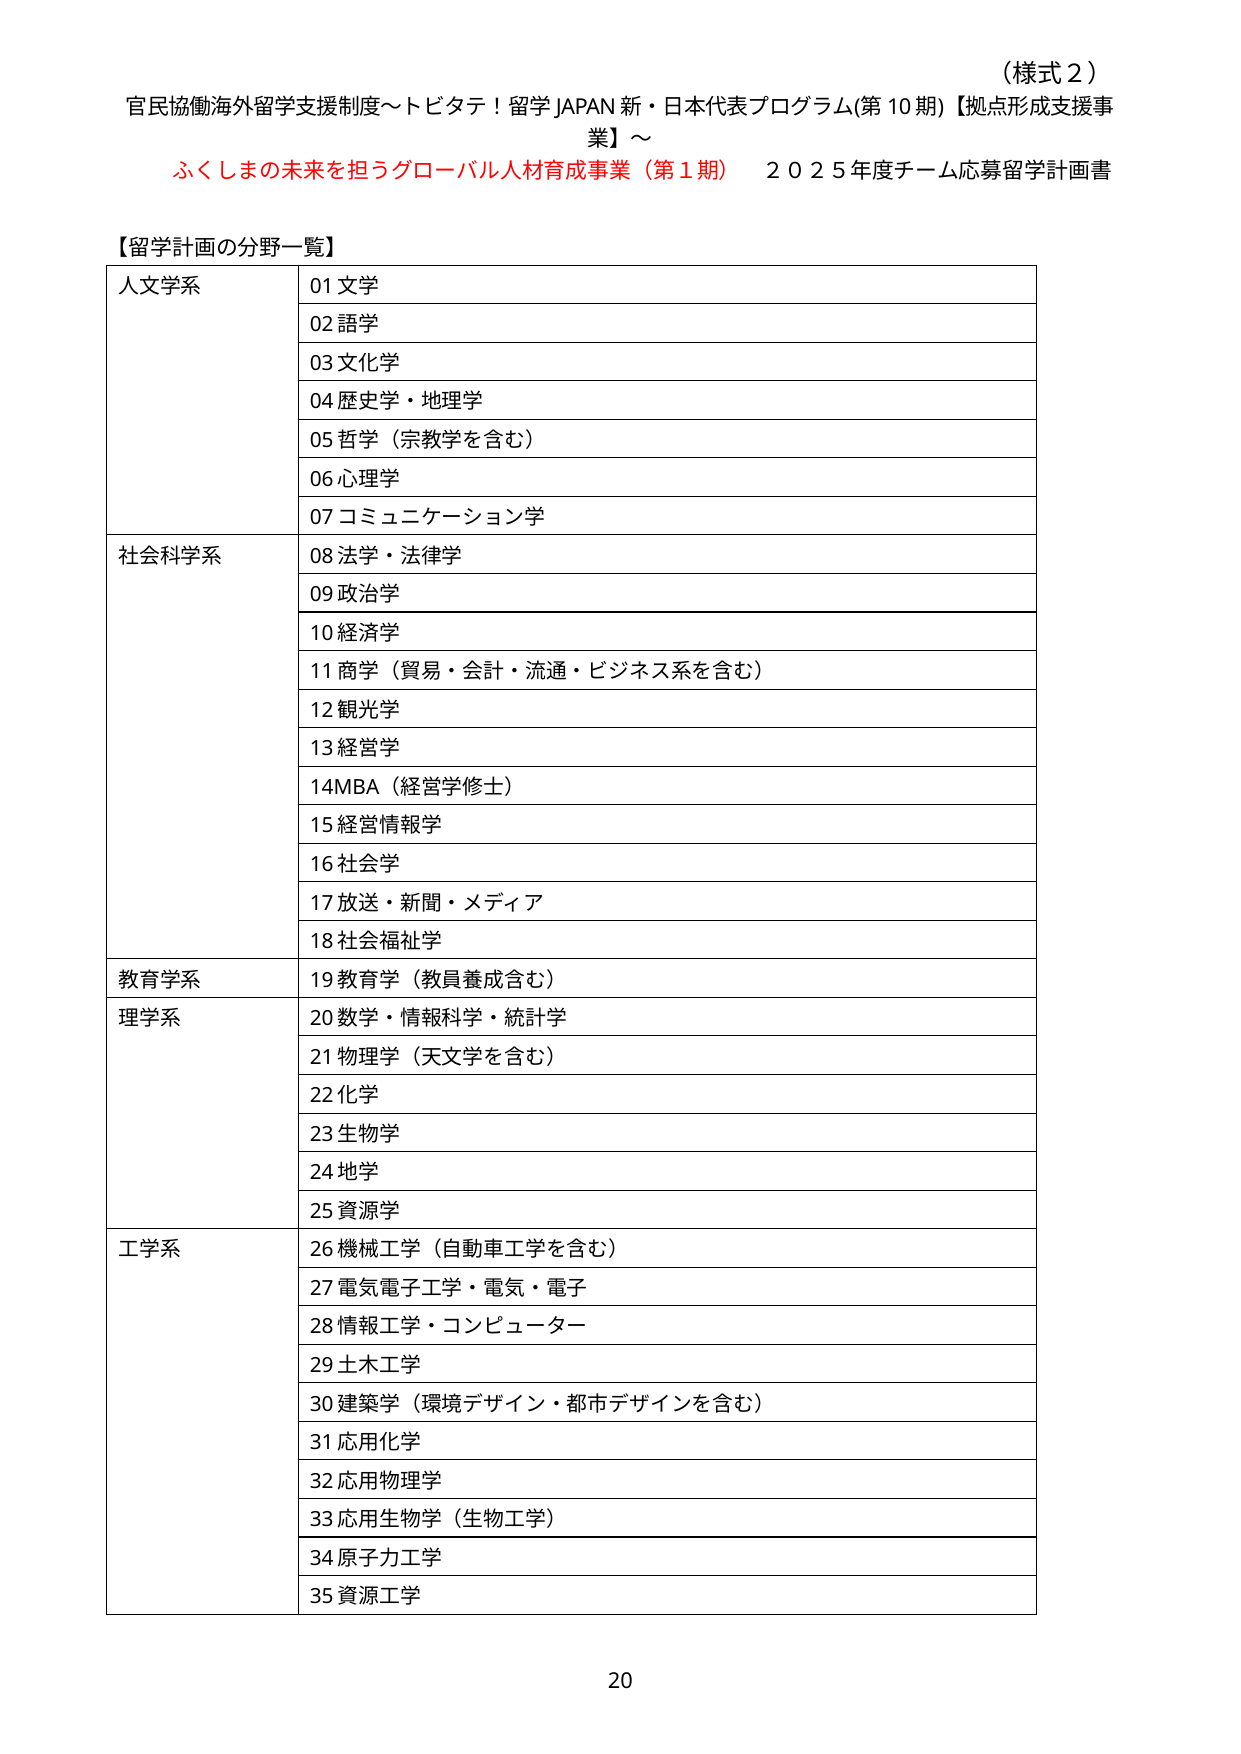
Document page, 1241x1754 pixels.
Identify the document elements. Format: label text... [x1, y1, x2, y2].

table_cell 33応用生物学（生物工学） [299, 1499, 1036, 1536]
table_cell 05哲学（宗教学を含む） [299, 420, 1036, 457]
table_cell 21物理学（天文学を含む） [299, 1036, 1036, 1074]
table_cell 社会科学系 [107, 535, 298, 958]
text 【留学計画の分野一覧】 [106, 227, 1134, 264]
table_header 01文学 [299, 266, 1036, 303]
table_cell 15経営情報学 [299, 805, 1036, 843]
table_header 人文学系 [107, 266, 298, 534]
table_cell 22化学 [299, 1075, 1036, 1112]
table_cell 09政治学 [299, 574, 1036, 611]
table_cell 13経営学 [299, 728, 1036, 766]
table_cell 25資源学 [299, 1191, 1036, 1228]
table_cell 17放送・新聞・メディア [299, 882, 1036, 920]
table_cell 10経済学 [299, 613, 1036, 650]
table_cell 14MBA（経営学修士） [299, 767, 1036, 804]
table_cell 20数学・情報科学・統計学 [299, 998, 1036, 1035]
table_cell 02語学 [299, 304, 1036, 342]
table_cell 29土木工学 [299, 1345, 1036, 1382]
table_cell 03文化学 [299, 343, 1036, 380]
table_cell 18社会福祉学 [299, 921, 1036, 958]
table_cell 27電気電子工学・電気・電子 [299, 1268, 1036, 1305]
table_cell 26機械工学（自動車工学を含む） [299, 1229, 1036, 1267]
table_cell 28情報工学・コンピューター [299, 1306, 1036, 1344]
table_cell 工学系 [107, 1229, 298, 1613]
table_cell 16社会学 [299, 844, 1036, 881]
table_cell 12観光学 [299, 690, 1036, 727]
table_cell 理学系 [107, 998, 298, 1228]
table_cell 30建築学（環境デザイン・都市デザインを含む） [299, 1383, 1036, 1421]
table_cell 24地学 [299, 1152, 1036, 1189]
table_cell 34原子力工学 [299, 1538, 1036, 1575]
table_cell 04歴史学・地理学 [299, 381, 1036, 419]
table_cell 19教育学（教員養成含む） [299, 959, 1036, 997]
table_cell 08法学・法律学 [299, 535, 1036, 573]
table_cell 11商学（貿易・会計・流通・ビジネス系を含む） [299, 651, 1036, 688]
table_cell 31応用化学 [299, 1422, 1036, 1459]
table_cell 06心理学 [299, 458, 1036, 496]
table_cell 23生物学 [299, 1114, 1036, 1151]
table_cell 教育学系 [107, 959, 298, 997]
table_cell 07コミュニケーション学 [299, 497, 1036, 534]
table_cell 32応用物理学 [299, 1460, 1036, 1498]
table_cell 35資源工学 [299, 1576, 1036, 1613]
